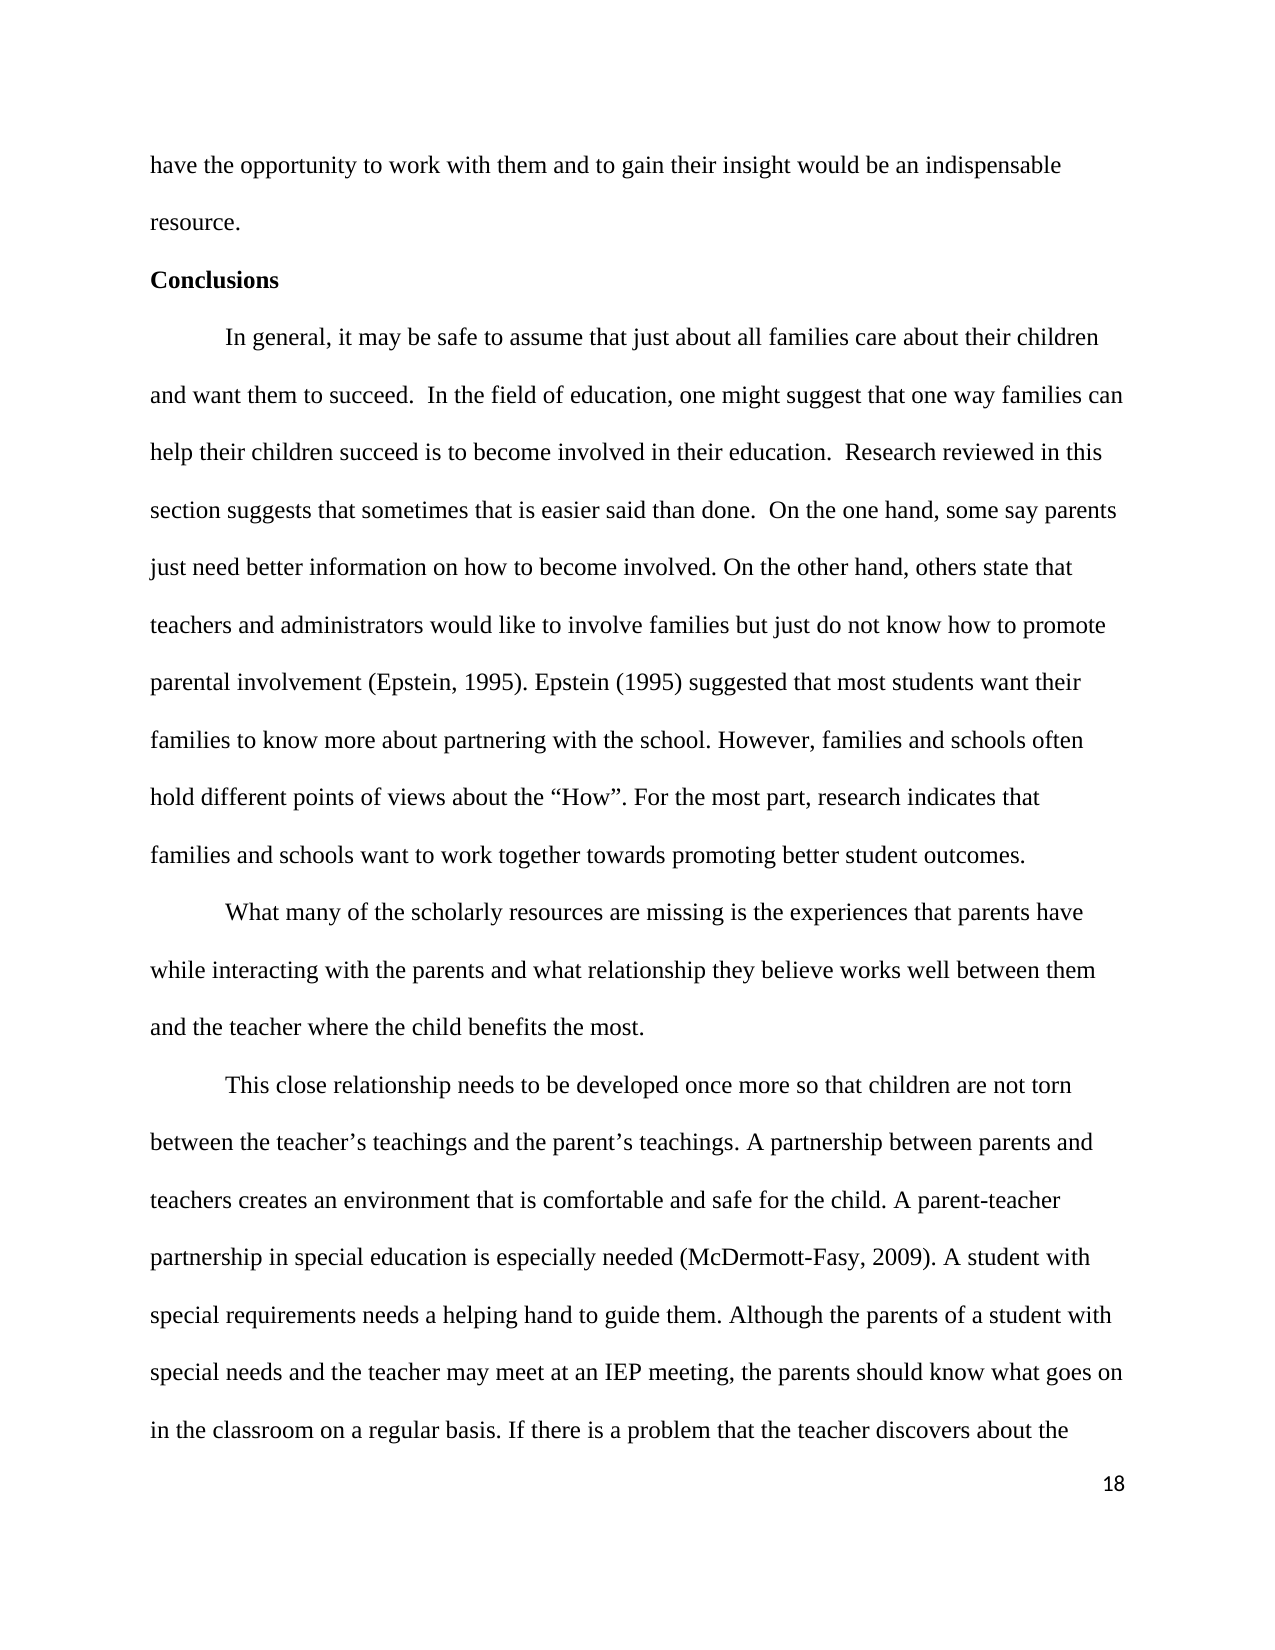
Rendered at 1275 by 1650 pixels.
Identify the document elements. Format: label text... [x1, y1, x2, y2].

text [150, 150, 1125, 236]
text What many of the scholarly resources are missing is the experiences that parents have while interacting with the parents and what relationship they believe works well between them and the teacher where the child benefits the most. [150, 897, 1125, 1041]
text Conclusions [150, 265, 1125, 294]
text In general, it may be safe to assume that just about all families care about their children and want them to succeed. In the field of education, one might suggest that one way families can help their children succeed is to become involved in their education. Research reviewed in this section suggests that sometimes that is easier said than done. On the one hand, some say parents just need better information on how to become involved. On the other hand, others state that teachers and administrators would like to involve families but just do not know how to promote parental involvement (Epstein, 1995). Epstein (1995) suggested that most students want their families to know more about partnering with the school. However, families and schools often hold different points of views about the “How”. For the most part, research indicates that families and schools want to work together towards promoting better student outcomes. [150, 322, 1125, 869]
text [150, 1070, 1125, 1444]
